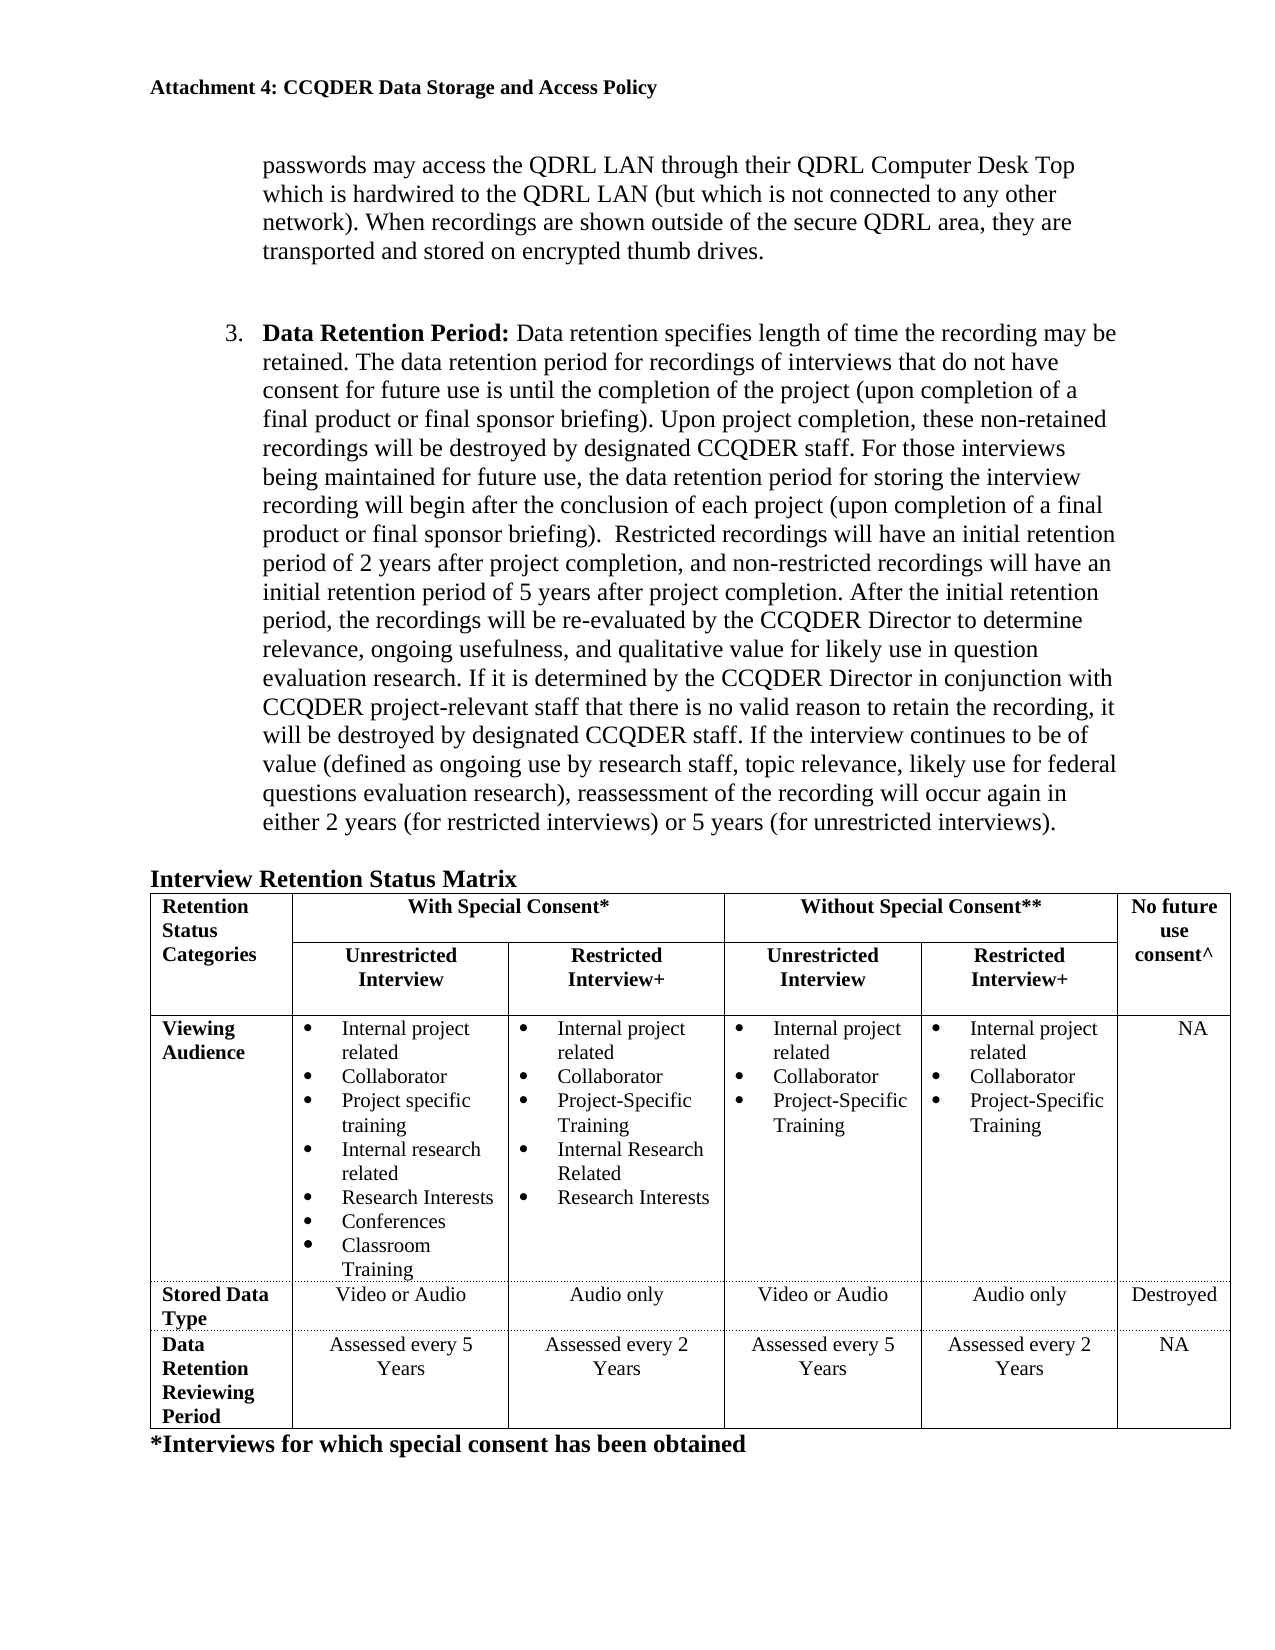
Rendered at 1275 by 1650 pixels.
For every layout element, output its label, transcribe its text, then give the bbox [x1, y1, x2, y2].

table_header With Special Consent* [293, 894, 724, 942]
table_cell Internal project related Collaborator Project-Specific Training Internal Research Related Research Interests [509, 1016, 724, 1281]
table_cell Assessed every 2 Years [509, 1330, 724, 1428]
table_cell Destroyed [1118, 1281, 1230, 1330]
table_cell Video or Audio [293, 1281, 508, 1330]
table_cell Stored Data Type [151, 1281, 292, 1330]
table_cell Restricted Interview+ [922, 943, 1117, 1015]
table_cell Internal project related Collaborator Project-Specific Training [725, 1016, 921, 1281]
text *Interviews for which special consent has been obtained [150, 1429, 1125, 1457]
table_cell Unrestricted Interview [725, 943, 921, 1015]
text Interview Retention Status Matrix [150, 864, 1125, 893]
table_header Retention Status Categories [151, 894, 292, 1015]
table_cell NA [1118, 1016, 1230, 1281]
table_cell Video or Audio [725, 1281, 921, 1330]
table_cell NA [1118, 1330, 1230, 1428]
table_cell Internal project related Collaborator Project specific training Internal research related Research Interests Conferences Classroom Training [293, 1016, 508, 1281]
table_cell Restricted Interview+ [509, 943, 724, 1015]
table_cell Assessed every 5 Years [293, 1330, 508, 1428]
table_header Without Special Consent** [725, 894, 1117, 942]
table_cell Assessed every 5 Years [725, 1330, 921, 1428]
table_cell Internal project related Collaborator Project-Specific Training [922, 1016, 1117, 1281]
table_cell Viewing Audience [151, 1016, 292, 1281]
table_cell Assessed every 2 Years [922, 1330, 1117, 1428]
table_cell Audio only [922, 1281, 1117, 1330]
table_header No future use consent^ [1118, 894, 1230, 1015]
list Data Retention Period: Data retention specifies length of time the recording may be retained. The data retention period for recordings of interviews that do not have consent for future use is until the completion of the project (upon completion of a final product or final sponsor briefing). Upon project completion, these non-retained recordings will be destroyed by designated CCQDER staff. For those interviews being maintained for future use, the data retention period for storing the interview recording will begin after the conclusion of each project (upon completion of a final product or final sponsor briefing). Restricted recordings will have an initial retention period of 2 years after project completion, and non-restricted recordings will have an initial retention period of 5 years after project completion. After the initial retention period, the recordings will be re-evaluated by the CCQDER Director to determine relevance, ongoing usefulness, and qualitative value for likely use in question evaluation research. If it is determined by the CCQDER Director in conjunction with CCQDER project-relevant staff that there is no valid reason to retain the recording, it will be destroyed by designated CCQDER staff. If the interview continues to be of value (defined as ongoing use by research staff, topic relevance, likely use for federal questions evaluation research), reassessment of the recording will occur again in either 2 years (for restricted interviews) or 5 years (for unrestricted interviews). [225, 318, 1125, 835]
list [225, 150, 1125, 265]
table_cell Unrestricted Interview [293, 943, 508, 1015]
table_cell Audio only [509, 1281, 724, 1330]
table_cell Data Retention Reviewing Period [151, 1330, 292, 1428]
